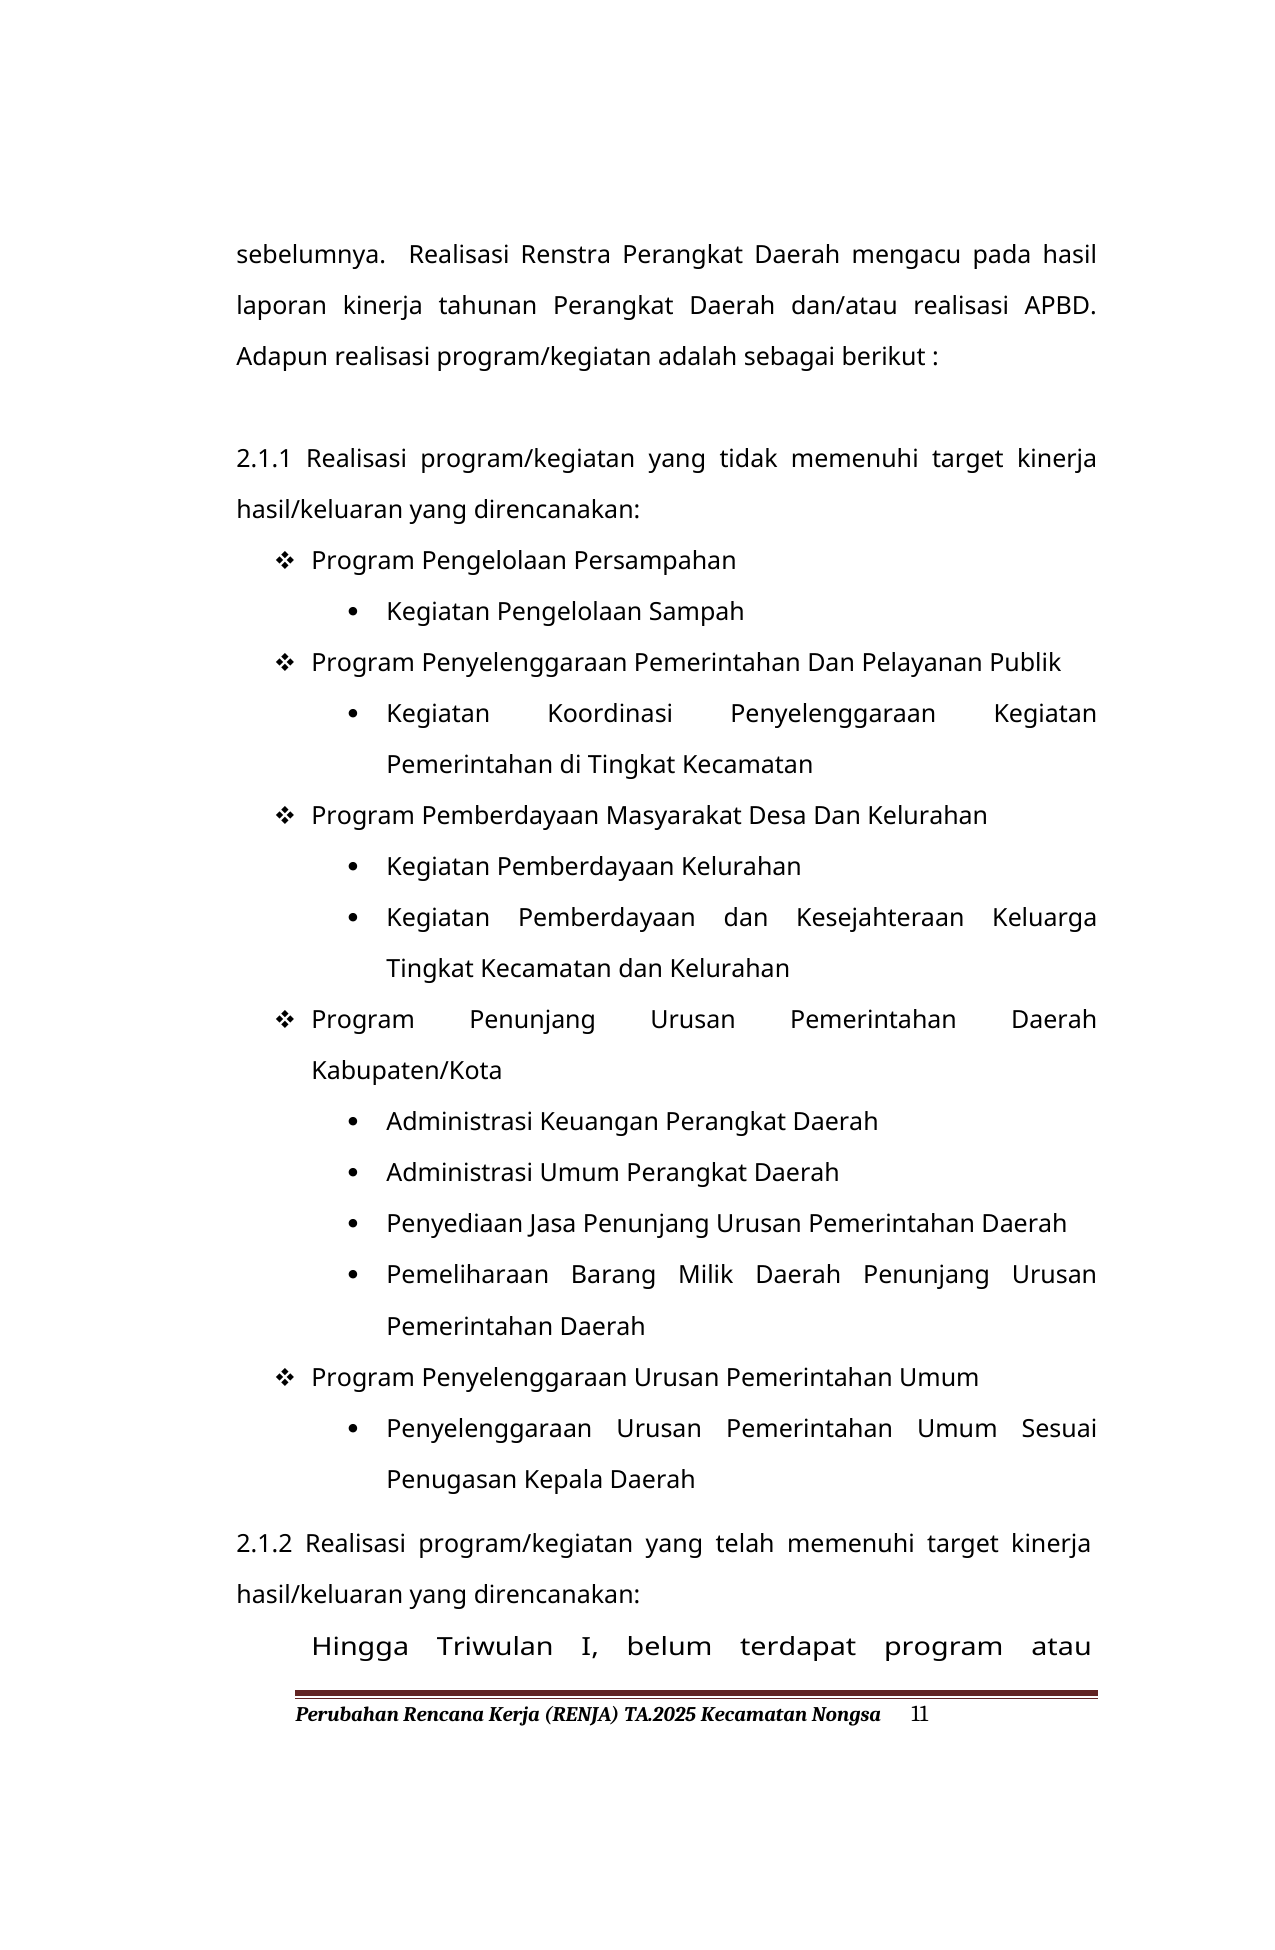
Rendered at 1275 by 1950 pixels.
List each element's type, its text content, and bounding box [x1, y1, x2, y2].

text 2.1.1 Realisasi program/kegiatan yang tidak memenuhi target kinerja hasil/keluaran yang direncanakan: [236, 440, 1098, 526]
list Program Penyelenggaraan Urusan Pemerintahan Umum [274, 1359, 1098, 1393]
list Penyediaan Jasa Penunjang Urusan Pemerintahan Daerah [349, 1206, 1098, 1240]
list Kegiatan Koordinasi Penyelenggaraan Kegiatan Pemerintahan di Tingkat Kecamatan [349, 696, 1098, 781]
list Pemeliharaan Barang Milik Daerah Penunjang Urusan Pemerintahan Daerah [349, 1257, 1098, 1342]
list Kegiatan Pemberdayaan dan Kesejahteraan Keluarga Tingkat Kecamatan dan Kelurahan [349, 900, 1098, 985]
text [236, 1628, 1093, 1662]
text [236, 236, 1098, 372]
list Kegiatan Pengelolaan Sampah [349, 593, 1098, 628]
list Program Pengelolaan Persampahan [274, 542, 1098, 577]
list Kegiatan Pemberdayaan Kelurahan [349, 849, 1098, 883]
text 2.1.2 Realisasi program/kegiatan yang telah memenuhi target kinerja hasil/keluaran yang direncanakan: [236, 1526, 1093, 1611]
list Program Pemberdayaan Masyarakat Desa Dan Kelurahan [274, 798, 1098, 832]
list Penyelenggaraan Urusan Pemerintahan Umum Sesuai Penugasan Kepala Daerah [349, 1410, 1098, 1495]
list Administrasi Umum Perangkat Daerah [349, 1155, 1098, 1189]
list Administrasi Keuangan Perangkat Daerah [349, 1104, 1098, 1138]
list Program Penunjang Urusan Pemerintahan Daerah Kabupaten/Kota [274, 1002, 1098, 1087]
list Program Penyelenggaraan Pemerintahan Dan Pelayanan Publik [274, 644, 1098, 679]
